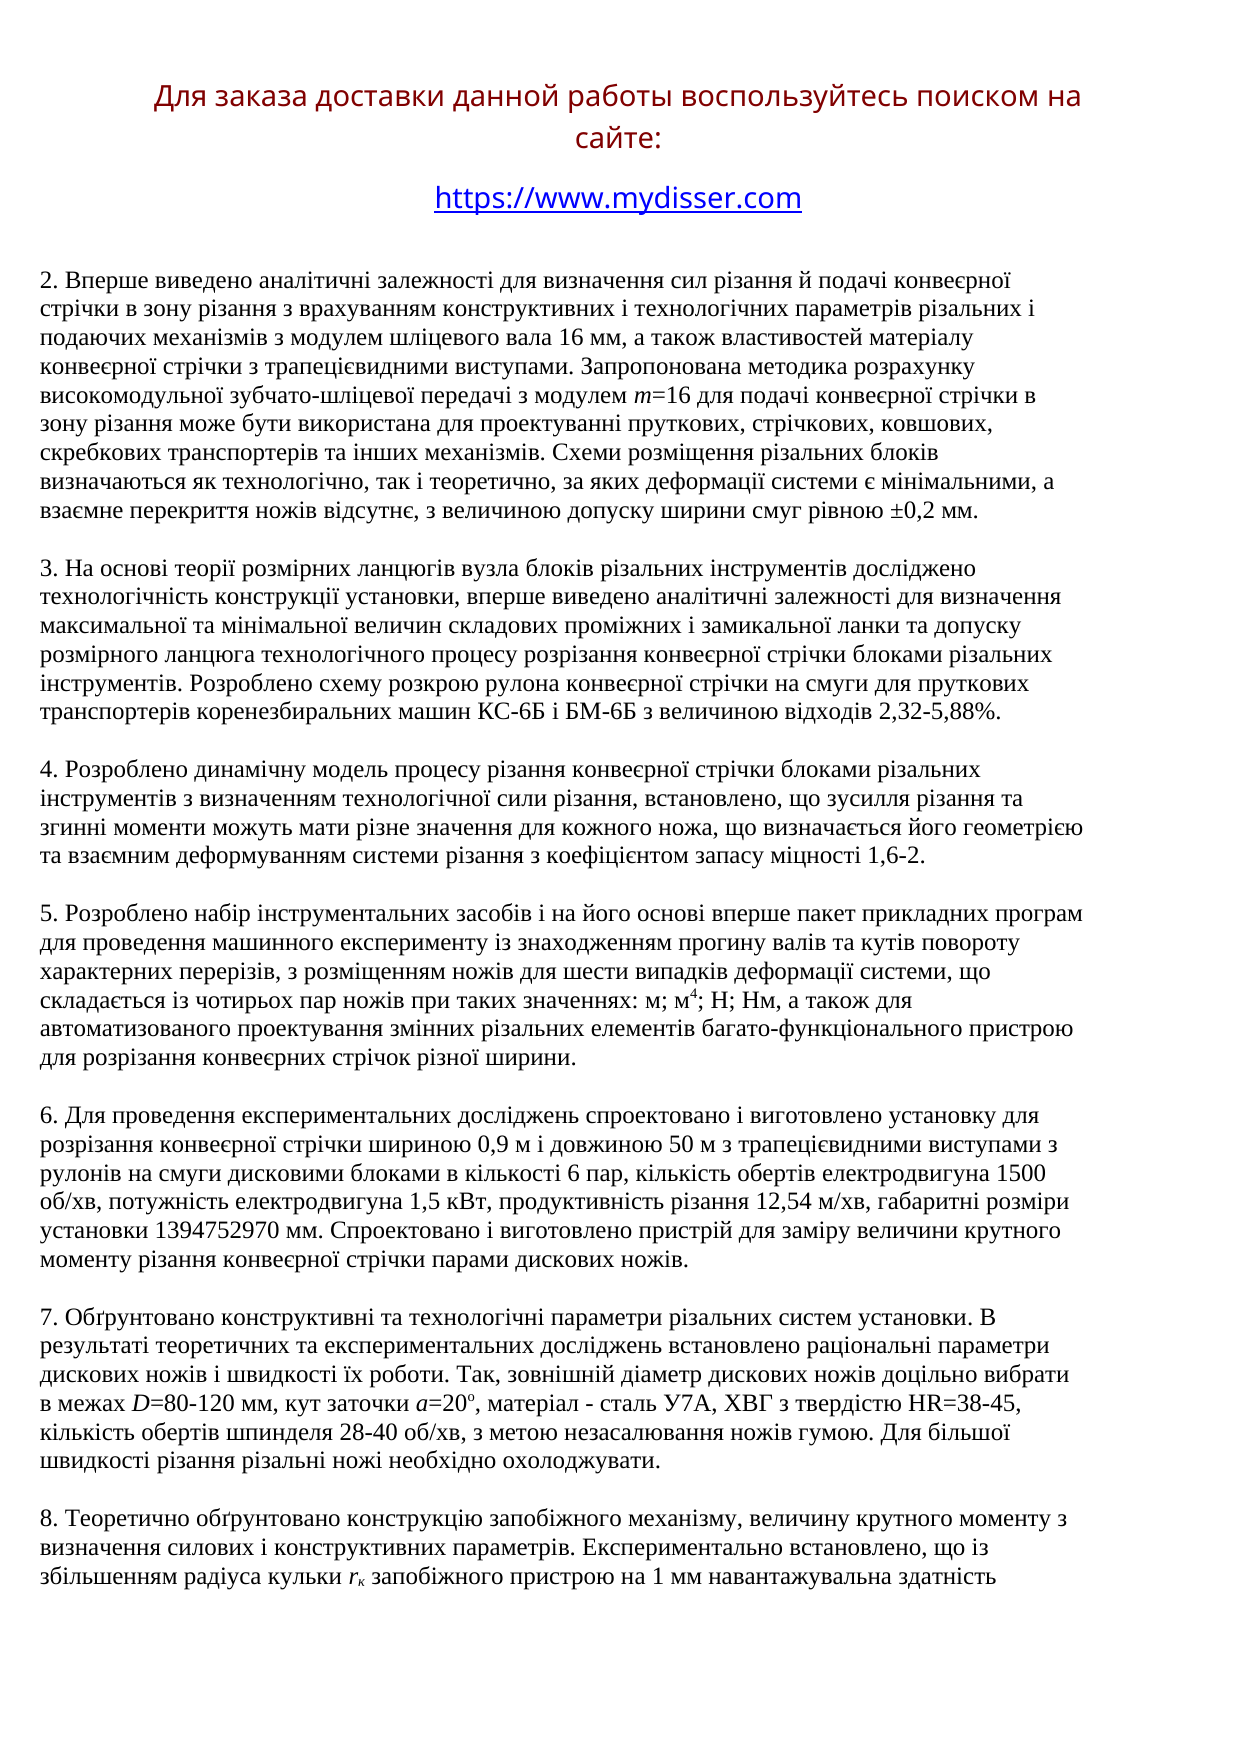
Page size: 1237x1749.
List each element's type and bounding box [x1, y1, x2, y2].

table_cell [40, 236, 1086, 1590]
